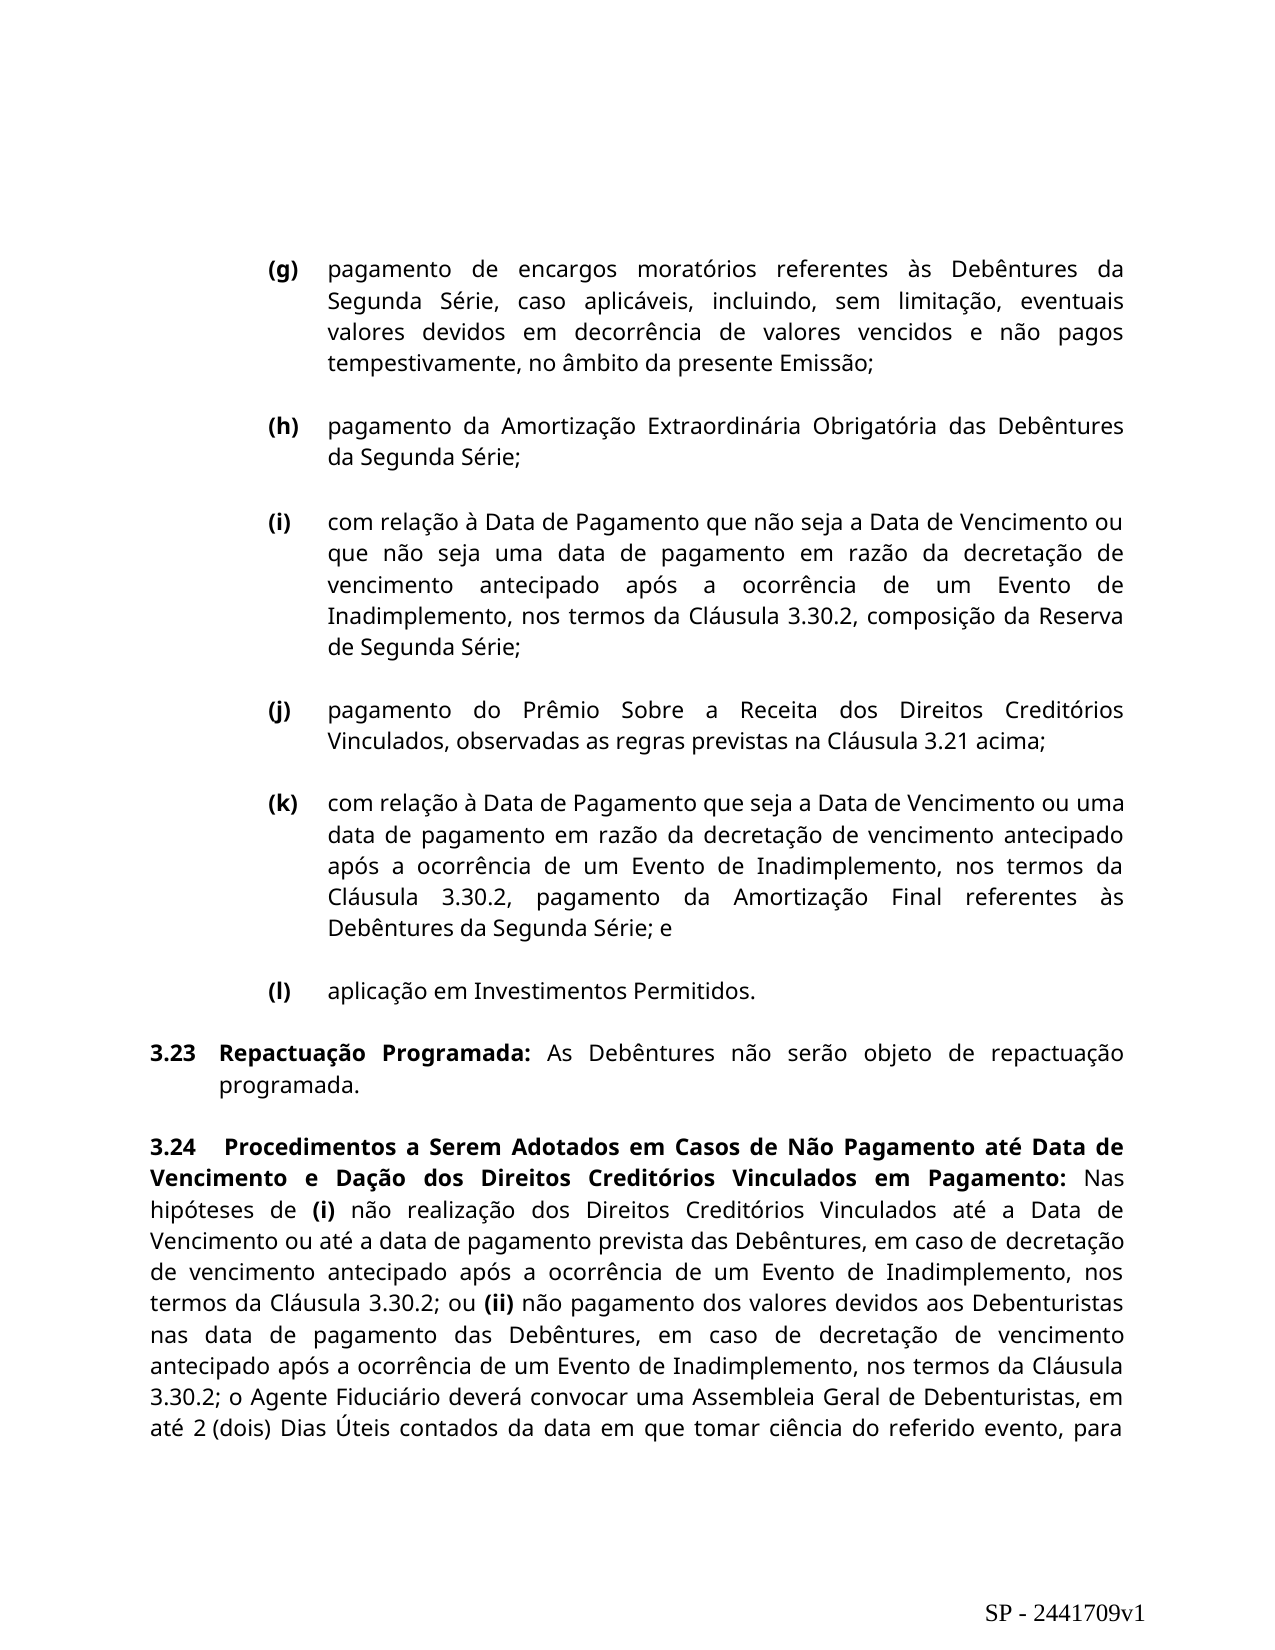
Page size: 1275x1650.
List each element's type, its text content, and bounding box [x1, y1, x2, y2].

list aplicação em Investimentos Permitidos. [268, 974, 1124, 1006]
list com relação à Data de Pagamento que não seja a Data de Vencimento ou que não seja uma data de pagamento em razão da decretação de vencimento antecipado após a ocorrência de um Evento de Inadimplemento, nos termos da Cláusula 3.30.2, composição da Reserva de Segunda Série; [268, 506, 1124, 662]
list Repactuação Programada: As Debêntures não serão objeto de repactuação programada. [150, 1037, 1124, 1099]
list pagamento do Prêmio Sobre a Receita dos Direitos Creditórios Vinculados, observadas as regras previstas na Cláusula 3.21 acima; [268, 693, 1124, 756]
list pagamento de encargos moratórios referentes às Debêntures da Segunda Série, caso aplicáveis, incluindo, sem limitação, eventuais valores devidos em decorrência de valores vencidos e não pagos tempestivamente, no âmbito da presente Emissão; [268, 253, 1124, 378]
list com relação à Data de Pagamento que seja a Data de Vencimento ou uma data de pagamento em razão da decretação de vencimento antecipado após a ocorrência de um Evento de Inadimplemento, nos termos da Cláusula 3.30.2, pagamento da Amortização Final referentes às Debêntures da Segunda Série; e [268, 787, 1124, 943]
list pagamento da Amortização Extraordinária Obrigatória das Debêntures da Segunda Série; [268, 409, 1124, 472]
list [150, 1131, 1124, 1443]
